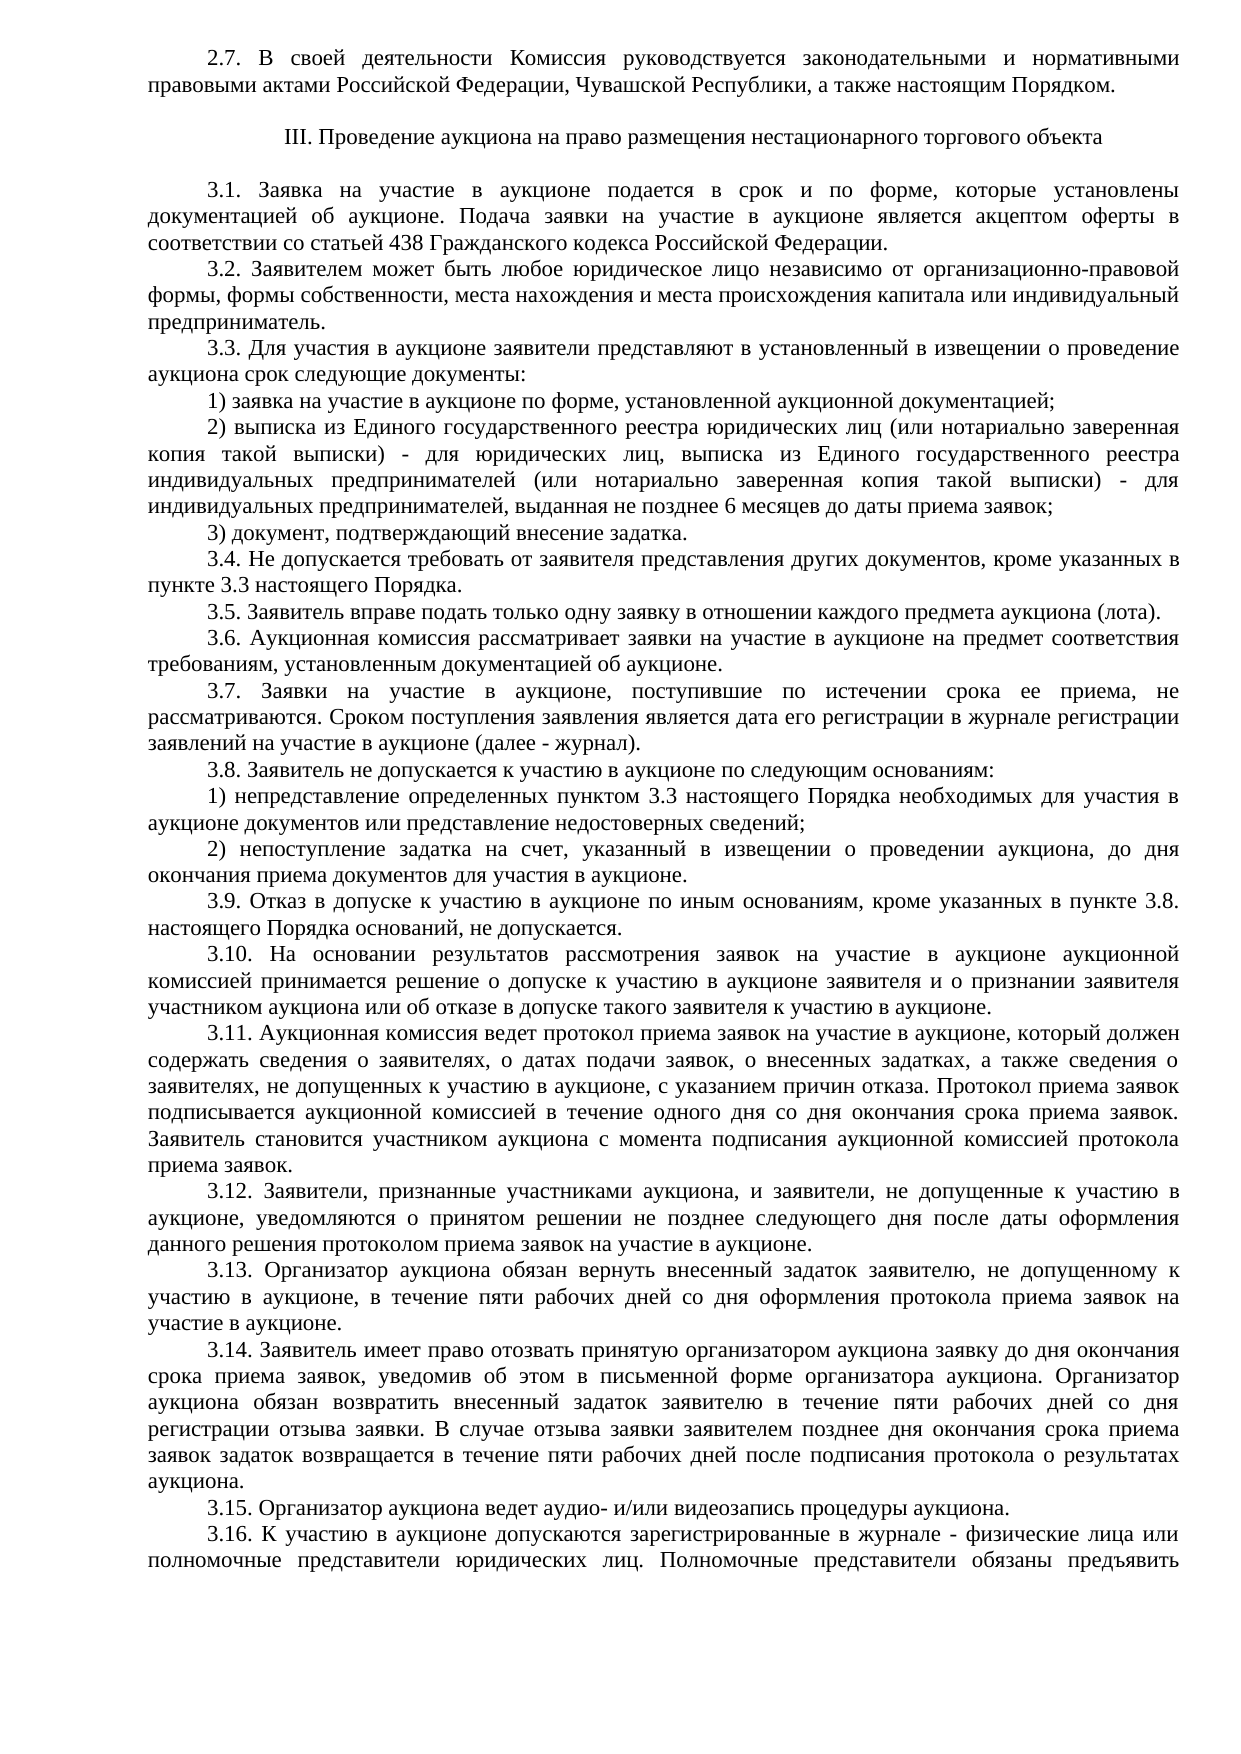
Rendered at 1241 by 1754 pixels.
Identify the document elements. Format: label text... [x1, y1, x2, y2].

text III. Проведение аукциона на право размещения нестационарного торгового объекта [148, 123, 1181, 150]
text 3.13. Организатор аукциона обязан вернуть внесенный задаток заявителю, не допущенному к участию в аукционе, в течение пяти рабочих дней со дня оформления протокола приема заявок на участие в аукционе. [148, 1257, 1181, 1336]
text 3.12. Заявители, признанные участниками аукциона, и заявители, не допущенные к участию в аукционе, уведомляются о принятом решении не позднее следующего дня после даты оформления данного решения протоколом приема заявок на участие в аукционе. [148, 1177, 1181, 1257]
text 3.6. Аукционная комиссия рассматривает заявки на участие в аукционе на предмет соответствия требованиям, установленным документацией об аукционе. [148, 624, 1181, 677]
text 1) заявка на участие в аукционе по форме, установленной аукционной документацией; [148, 387, 1181, 413]
text 3.10. На основании результатов рассмотрения заявок на участие в аукционе аукционной комиссией принимается решение о допуске к участию в аукционе заявителя и о признании заявителя участником аукциона или об отказе в допуске такого заявителя к участию в аукционе. [148, 940, 1181, 1019]
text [148, 1520, 1181, 1573]
text 3.3. Для участия в аукционе заявители представляют в установленный в извещении о проведение аукциона срок следующие документы: [148, 334, 1181, 387]
text 3.4. Не допускается требовать от заявителя представления других документов, кроме указанных в пункте 3.3 настоящего Порядка. [148, 545, 1181, 598]
text 2) выписка из Единого государственного реестра юридических лиц (или нотариально заверенная копия такой выписки) - для юридических лиц, выписка из Единого государственного реестра индивидуальных предпринимателей (или нотариально заверенная копия такой выписки) - для индивидуальных предпринимателей, выданная не позднее 6 месяцев до даты приема заявок; [148, 413, 1181, 519]
text 2) непоступление задатка на счет, указанный в извещении о проведении аукциона, до дня окончания приема документов для участия в аукционе. [148, 835, 1181, 888]
text 3.11. Аукционная комиссия ведет протокол приема заявок на участие в аукционе, который должен содержать сведения о заявителях, о датах подачи заявок, о внесенных задатках, а также сведения о заявителях, не допущенных к участию в аукционе, с указанием причин отказа. Протокол приема заявок подписывается аукционной комиссией в течение одного дня со дня окончания срока приема заявок. Заявитель становится участником аукциона с момента подписания аукционной комиссией протокола приема заявок. [148, 1019, 1181, 1177]
text 3.2. Заявителем может быть любое юридическое лицо независимо от организационно-правовой формы, формы собственности, места нахождения и места происхождения капитала или индивидуальный предприниматель. [148, 255, 1181, 334]
text 3.15. Организатор аукциона ведет аудио- и/или видеозапись процедуры аукциона. [148, 1494, 1181, 1520]
text 3.5. Заявитель вправе подать только одну заявку в отношении каждого предмета аукциона (лота). [148, 598, 1181, 624]
text 3.7. Заявки на участие в аукционе, поступившие по истечении срока ее приема, не рассматриваются. Сроком поступления заявления является дата его регистрации в журнале регистрации заявлений на участие в аукционе (далее - журнал). [148, 677, 1181, 756]
text 3.8. Заявитель не допускается к участию в аукционе по следующим основаниям: [148, 756, 1181, 782]
text 3.14. Заявитель имеет право отозвать принятую организатором аукциона заявку до дня окончания срока приема заявок, уведомив об этом в письменной форме организатора аукциона. Организатор аукциона обязан возвратить внесенный задаток заявителю в течение пяти рабочих дней со дня регистрации отзыва заявки. В случае отзыва заявки заявителем позднее дня окончания срока приема заявок задаток возвращается в течение пяти рабочих дней после подписания протокола о результатах аукциона. [148, 1336, 1181, 1494]
text 3.9. Отказ в допуске к участию в аукционе по иным основаниям, кроме указанных в пункте 3.8. настоящего Порядка оснований, не допускается. [148, 888, 1181, 940]
text 3) документ, подтверждающий внесение задатка. [148, 519, 1181, 545]
text 2.7. В своей деятельности Комиссия руководствуется законодательными и нормативными правовыми актами Российской Федерации, Чувашской Республики, а также настоящим Порядком. [148, 44, 1181, 97]
text 3.1. Заявка на участие в аукционе подается в срок и по форме, которые установлены документацией об аукционе. Подача заявки на участие в аукционе является акцептом оферты в соответствии со статьей 438 Гражданского кодекса Российской Федерации. [148, 176, 1181, 255]
text 1) непредставление определенных пунктом 3.3 настоящего Порядка необходимых для участия в аукционе документов или представление недостоверных сведений; [148, 782, 1181, 835]
